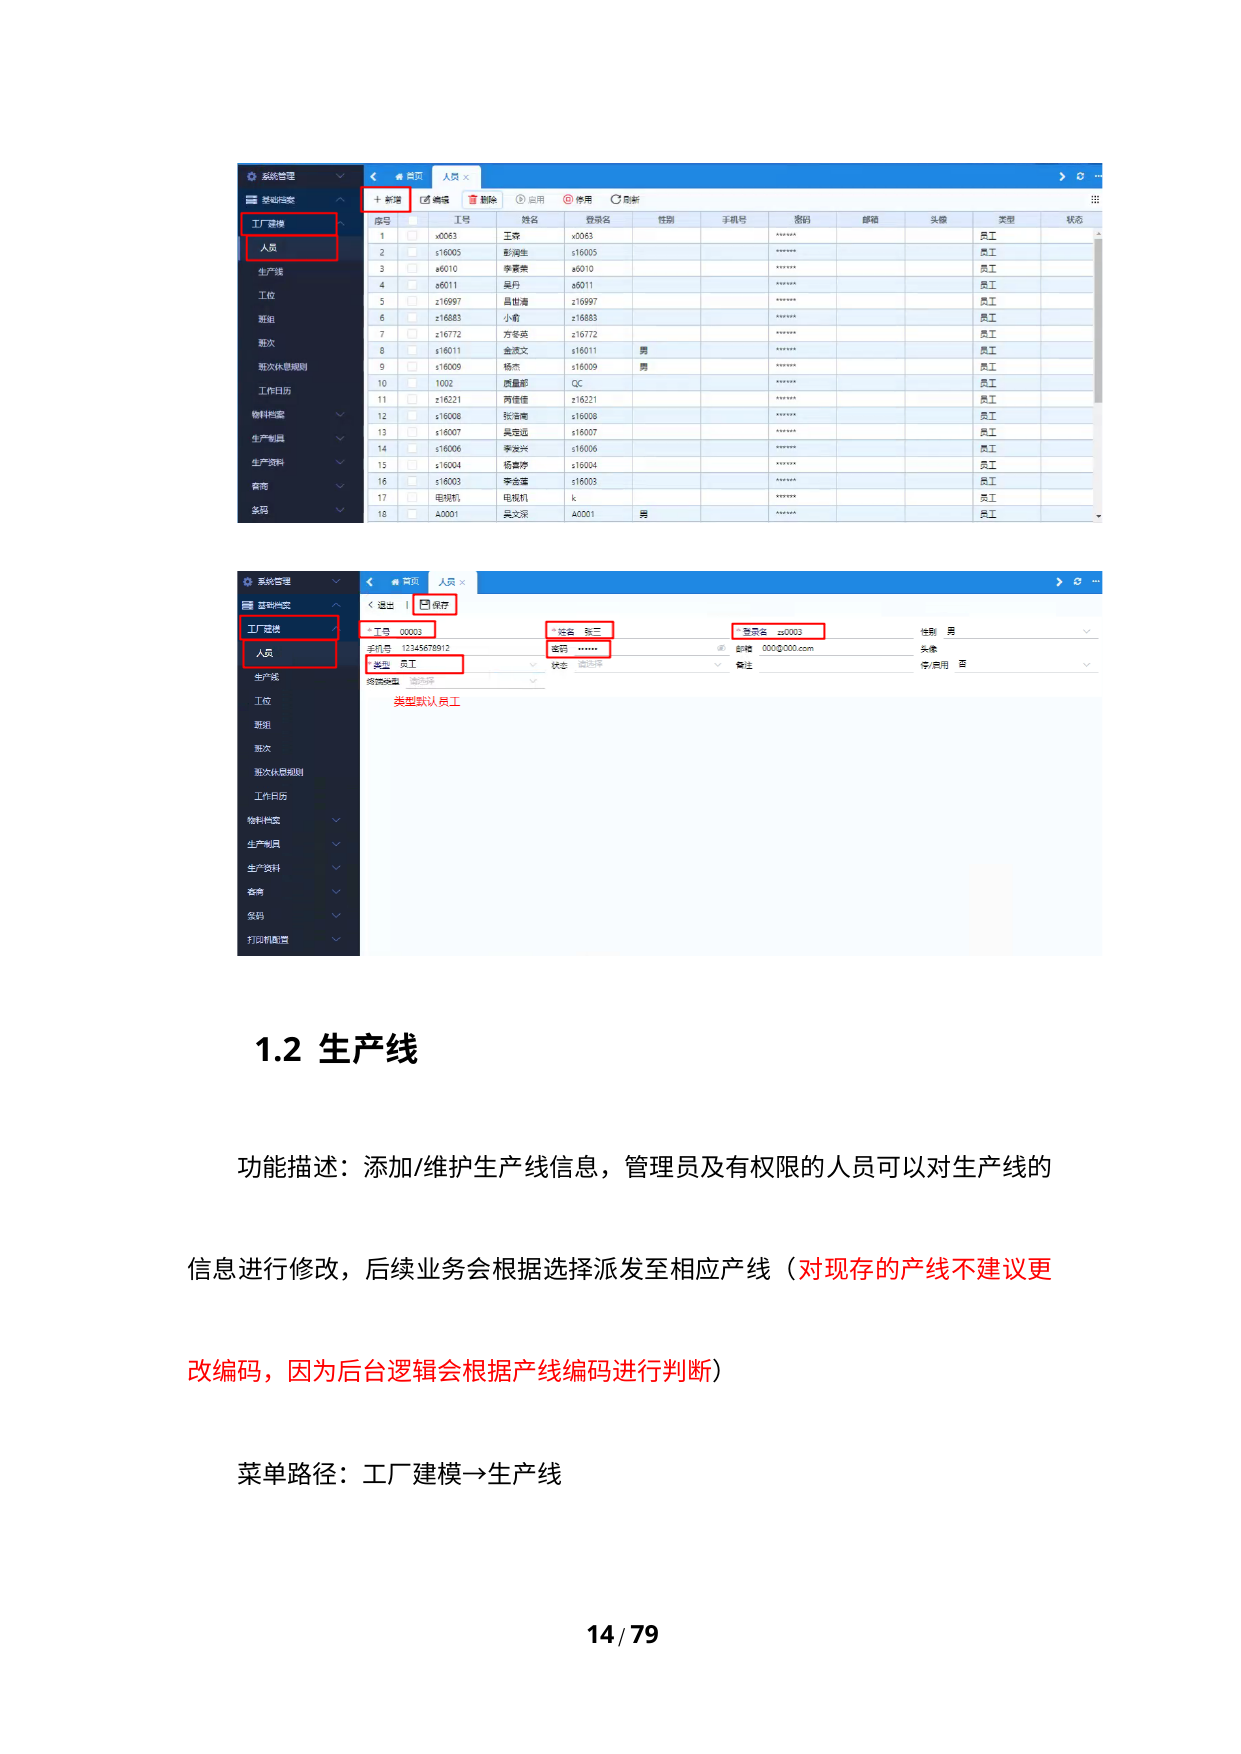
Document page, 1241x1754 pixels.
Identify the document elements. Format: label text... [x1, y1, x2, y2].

subtitle 生产线 [187, 1013, 1053, 1081]
picture [237, 163, 1103, 523]
text 菜单路径：工厂建模→生产线 [187, 1439, 1053, 1507]
picture [237, 571, 1103, 956]
text 功能描述：添加/维护生产线信息，管理员及有权限的人员可以对生产线的信息进行修改，后续业务会根据选择派发至相应产线（对现存的产线不建议更改编码，因为后台逻辑会根据产线编码进行判断） [187, 1132, 1053, 1404]
